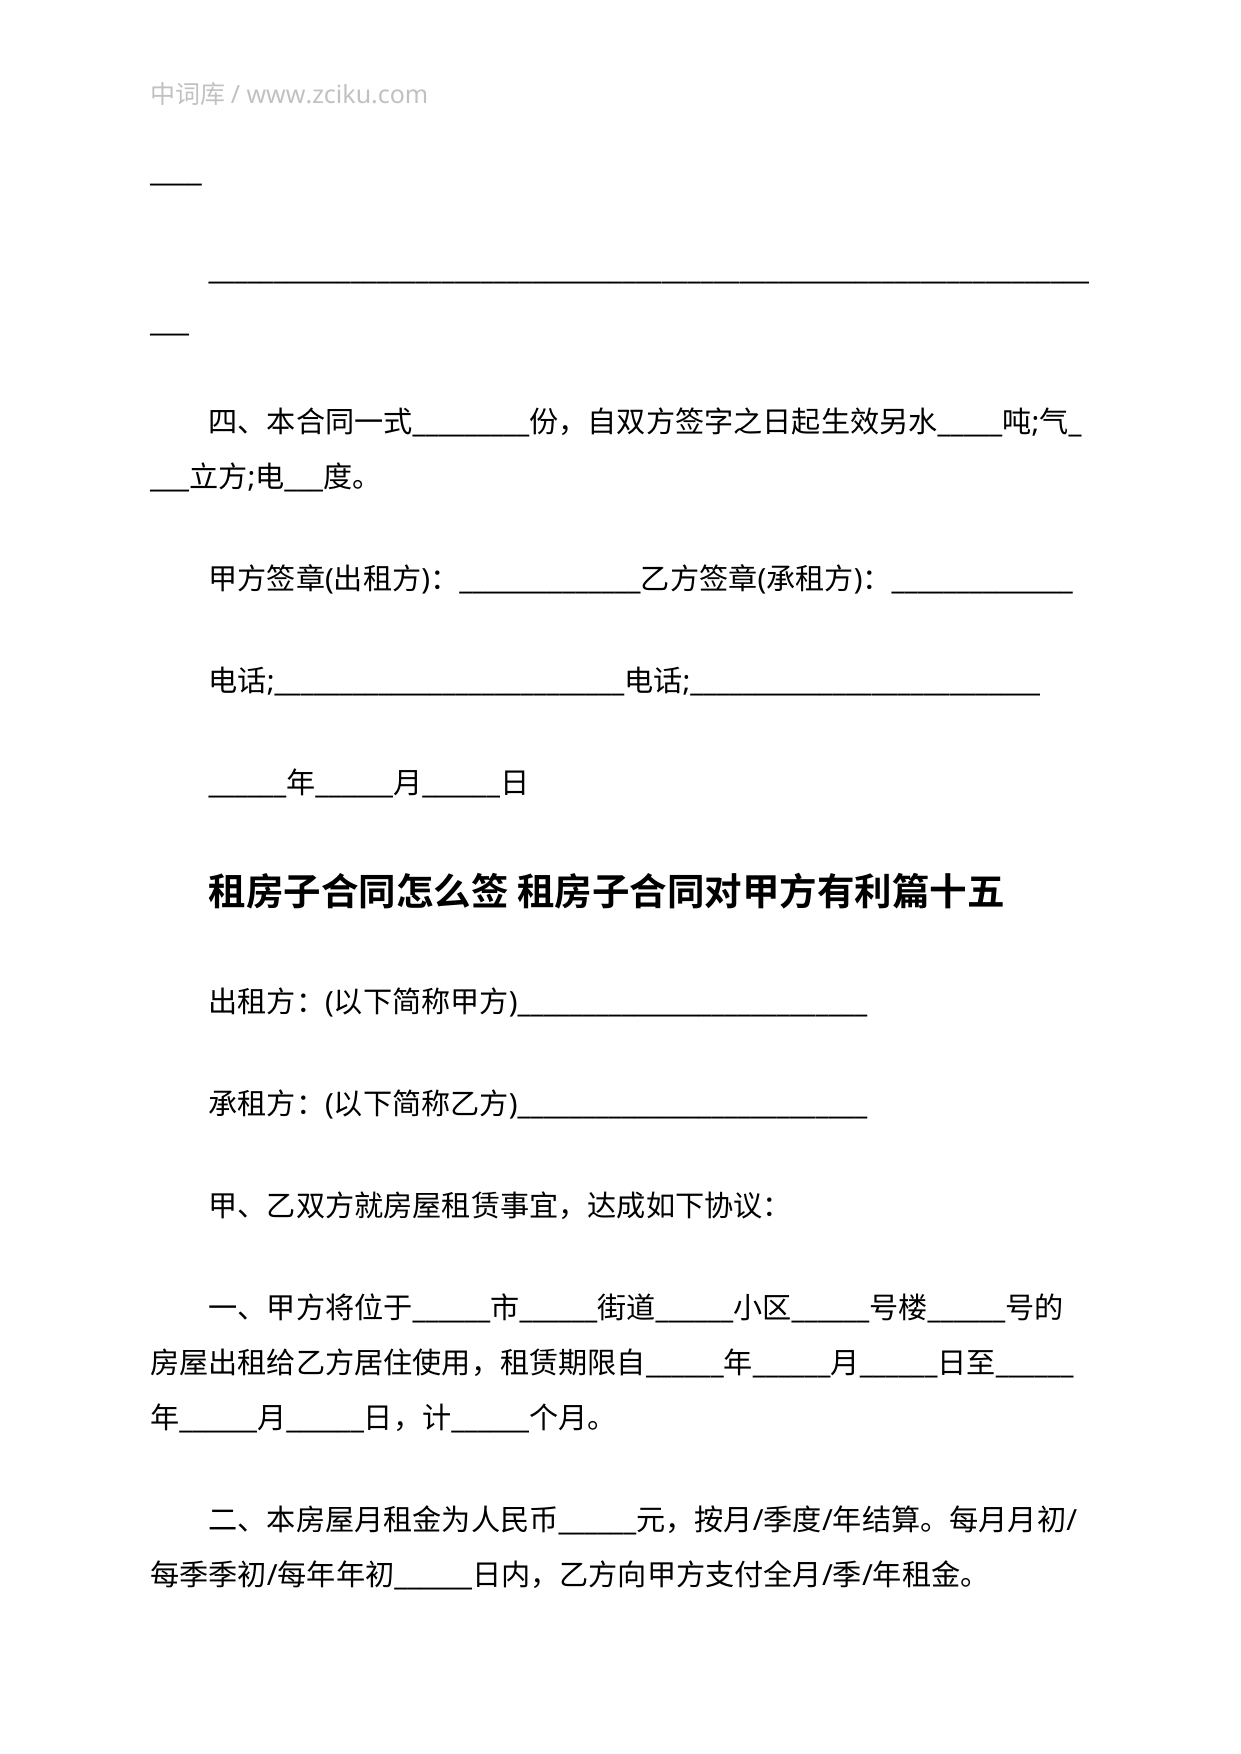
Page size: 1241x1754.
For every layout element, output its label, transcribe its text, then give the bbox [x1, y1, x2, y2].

text 甲、乙双方就房屋租赁事宜，达成如下协议： [150, 1183, 1090, 1225]
text ______年______月______日 [150, 759, 1090, 802]
text 一、甲方将位于______市______街道______小区______号楼______号的房屋出租给乙方居住使用，租赁期限自______年______月______日至______年______月______日，计______个月。 [150, 1284, 1090, 1437]
text 甲方签章(出租方)：______________乙方签章(承租方)：______________ [150, 555, 1090, 598]
text 出租方：(以下简称甲方)___________________________ [150, 979, 1090, 1021]
text 承租方：(以下简称乙方)___________________________ [150, 1081, 1090, 1123]
text 租房子合同怎么签 租房子合同对甲方有利篇十五 [150, 861, 1090, 916]
text _______________________________________________________________________ [150, 248, 1090, 340]
text 二、本房屋月租金为人民币______元，按月/季度/年结算。每月月初/每季季初/每年年初______日内，乙方向甲方支付全月/季/年租金。 [150, 1496, 1090, 1594]
text 四、本合同一式_________份，自双方签字之日起生效另水_____吨;气____立方;电___度。 [150, 398, 1090, 496]
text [150, 150, 1090, 190]
text 电话;___________________________电话;___________________________ [150, 657, 1090, 700]
